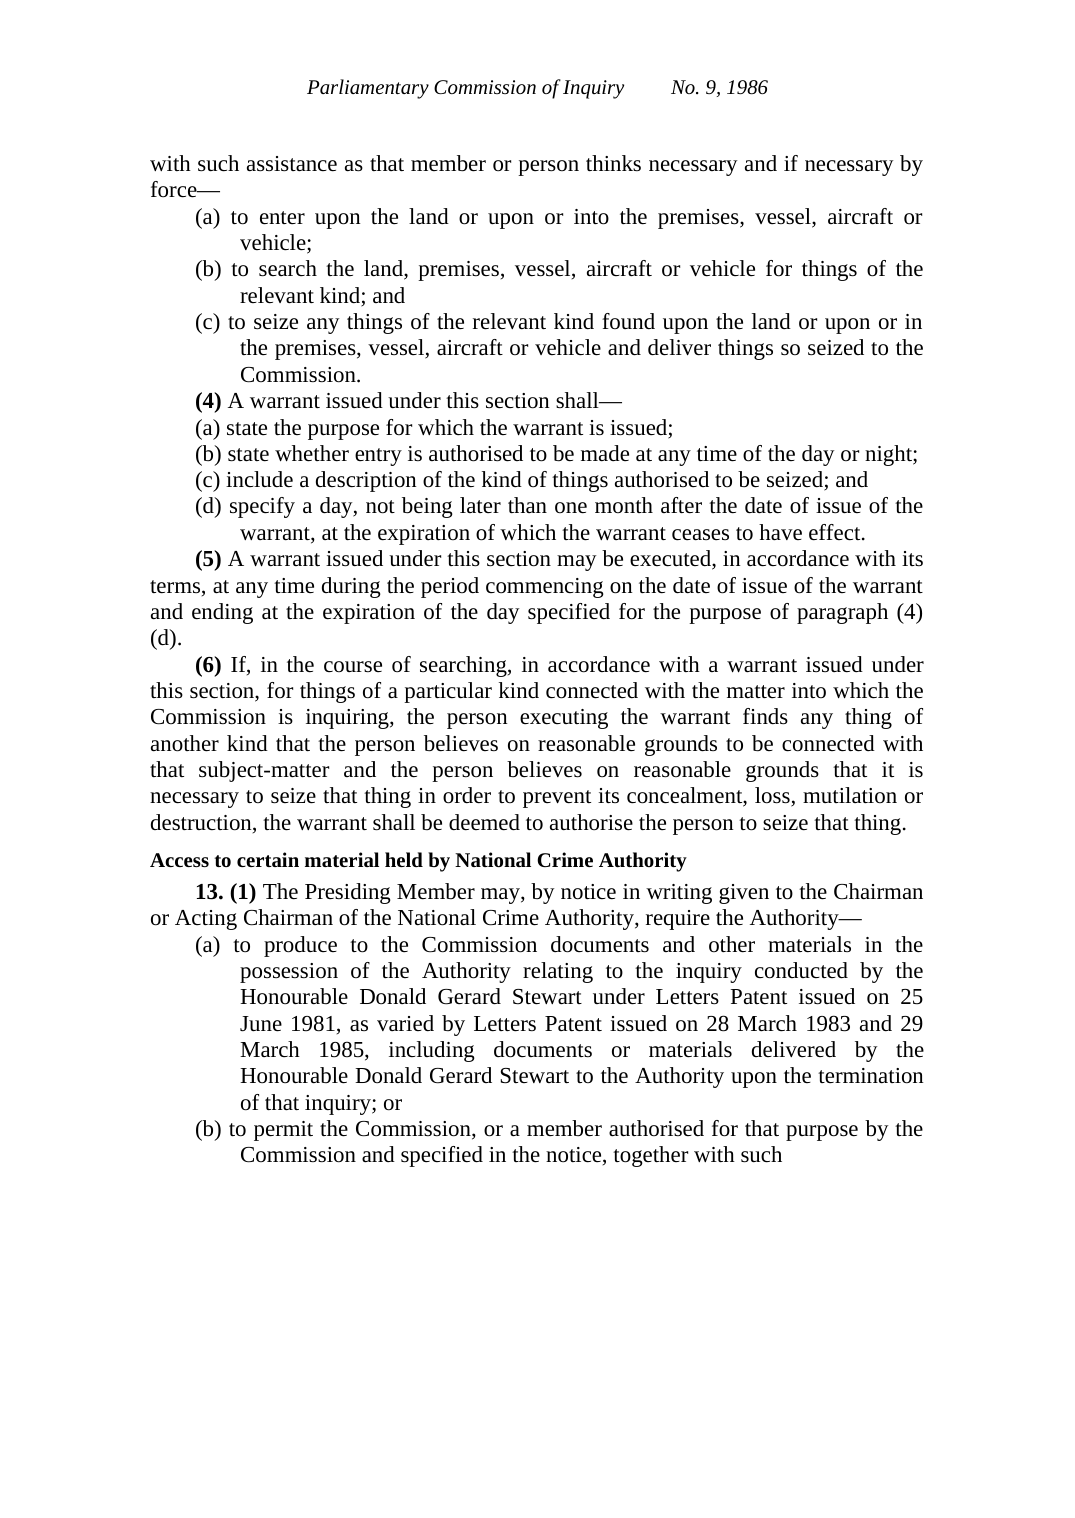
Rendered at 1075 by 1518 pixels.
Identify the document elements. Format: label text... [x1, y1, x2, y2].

text (b) state whether entry is authorised to be made at any time of the day or night; [195, 440, 925, 466]
text (a) state the purpose for which the warrant is issued; [195, 413, 925, 440]
text (a) to enter upon the land or upon or into the premises, vessel, aircraft or vehicle; [195, 203, 925, 255]
text (6) If, in the course of searching, in accordance with a warrant issued under this section, for things of a particular kind connected with the matter into which the Commission is inquiring, the person executing the warrant finds any thing of another kind that the person believes on reasonable grounds to be connected with that subject-matter and the person believes on reasonable grounds that it is necessary to seize that thing in order to prevent its concealment, loss, mutilation or destruction, the warrant shall be deemed to authorise the person to seize that thing. [150, 651, 925, 835]
text (a) to produce to the Commission documents and other materials in the possession of the Authority relating to the inquiry conducted by the Honourable Donald Gerard Stewart under Letters Patent issued on 25 June 1981, as varied by Letters Patent issued on 28 March 1983 and 29 March 1985, including documents or materials delivered by the Honourable Donald Gerard Stewart to the Authority upon the termination of that inquiry; or [195, 931, 925, 1115]
text (b) to permit the Commission, or a member authorised for that purpose by the Commission and specified in the notice, together with such [195, 1115, 925, 1168]
text Access to certain material held by National Crime Authority [150, 848, 925, 872]
text (5) A warrant issued under this section may be executed, in accordance with its terms, at any time during the period commencing on the date of issue of the warrant and ending at the expiration of the day specified for the purpose of paragraph (4) (d). [150, 545, 925, 651]
text (c) to seize any things of the relevant kind found upon the land or upon or in the premises, vessel, aircraft or vehicle and deliver things so seized to the Commission. [195, 308, 925, 387]
text (d) specify a day, not being later than one month after the date of issue of the warrant, at the expiration of which the warrant ceases to have effect. [195, 493, 925, 545]
text (b) to search the land, premises, vessel, aircraft or vehicle for things of the relevant kind; and [195, 255, 925, 308]
text (4) A warrant issued under this section shall— [150, 387, 925, 413]
text 13. (1) The Presiding Member may, by notice in writing given to the Chairman or Acting Chairman of the National Crime Authority, require the Authority— [150, 878, 925, 931]
text (c) include a description of the kind of things authorised to be seized; and [195, 466, 925, 493]
text with such assistance as that member or person thinks necessary and if necessary by force— [150, 150, 925, 203]
